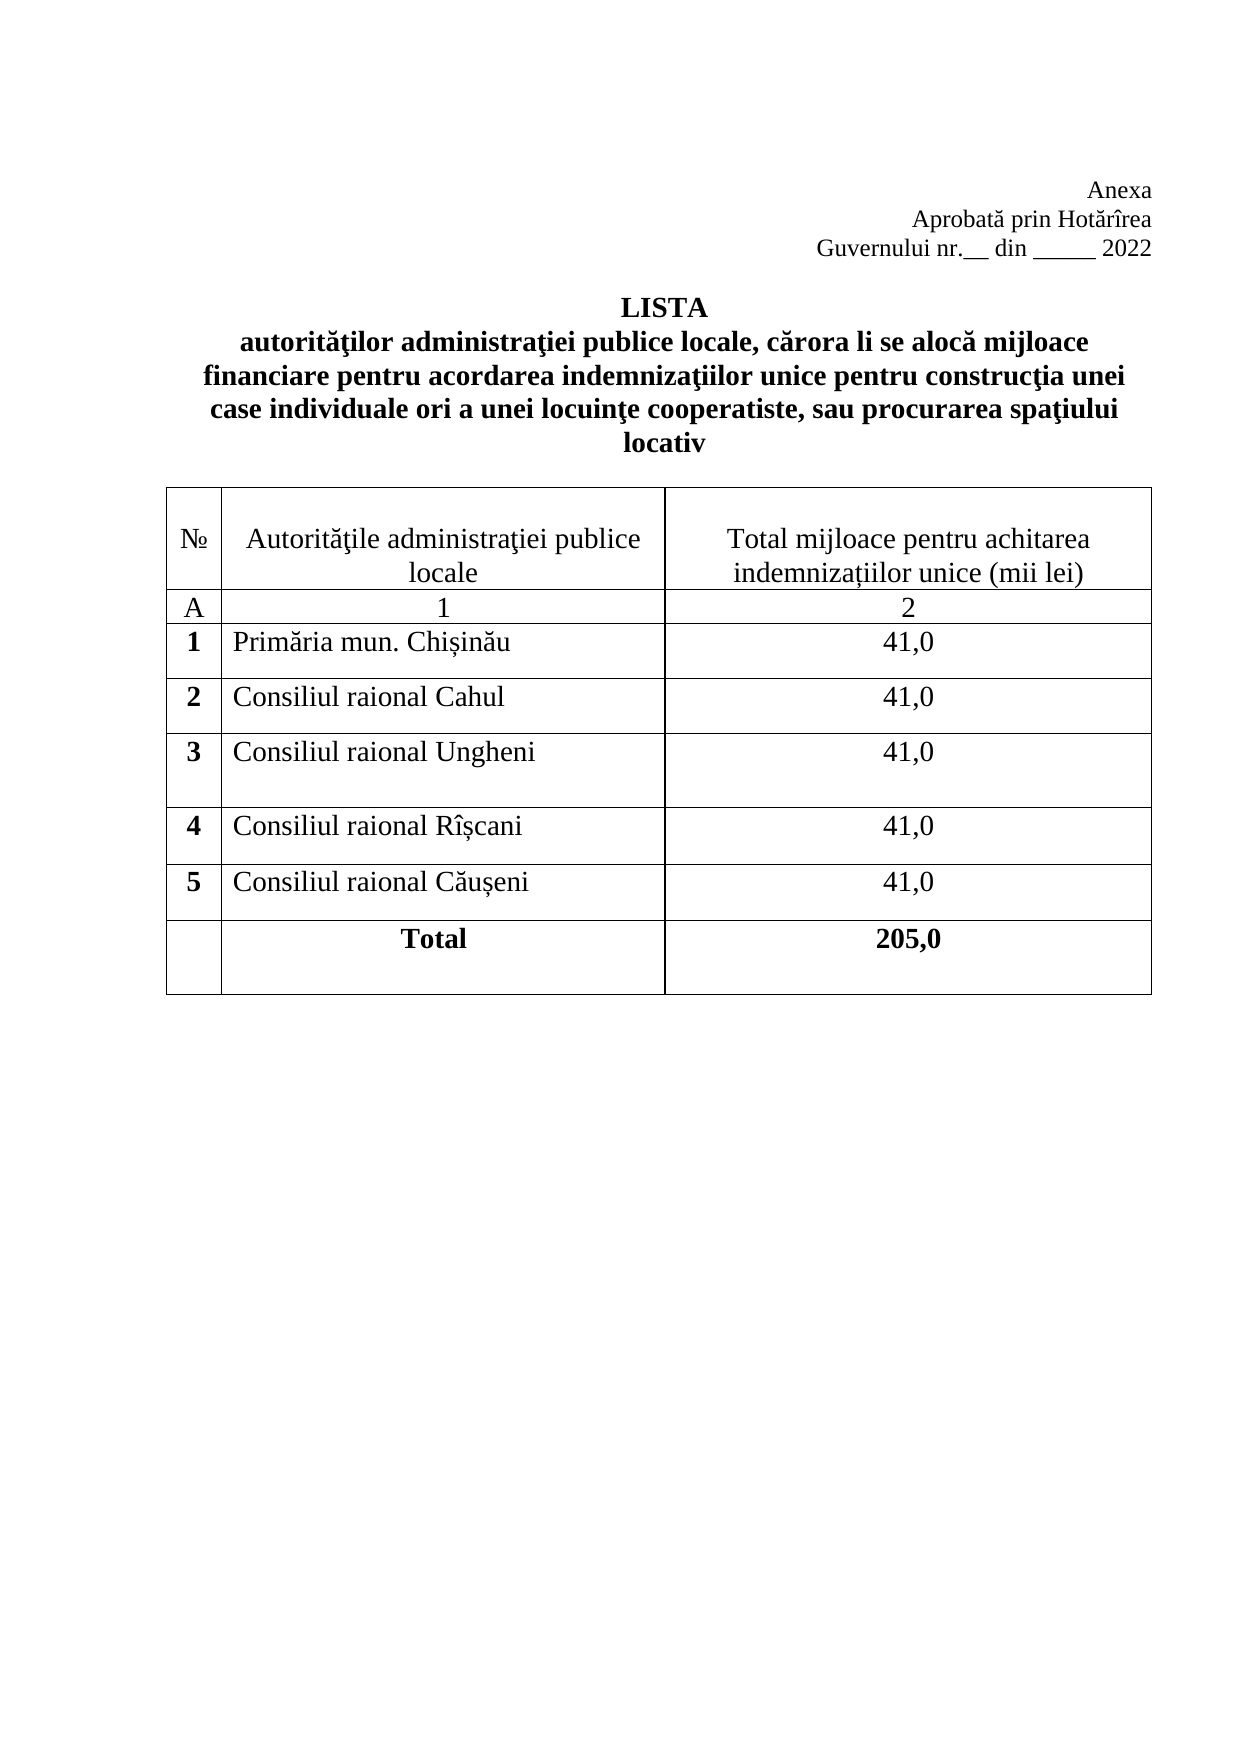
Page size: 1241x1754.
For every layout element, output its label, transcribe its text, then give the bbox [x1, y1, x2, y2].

table_cell 2 [167, 679, 221, 733]
table_cell 5 [167, 865, 221, 920]
table_cell 41,0 [666, 624, 1151, 678]
table_cell 2 [666, 590, 1151, 623]
table_cell Consiliul raional Cahul [222, 679, 664, 733]
text Anexa [177, 176, 1152, 204]
text autorităţilor administraţiei publice locale, cărora li se alocă mijloace financiare pentru acordarea indemnizaţiilor unice pentru construcţia unei case individuale ori a unei locuinţe cooperatiste, sau procurarea spaţiului locativ [177, 324, 1152, 458]
table_cell 41,0 [666, 865, 1151, 920]
table_cell 205,0 [666, 921, 1151, 994]
table_cell A [167, 590, 221, 623]
table_cell 4 [167, 808, 221, 863]
table_cell 41,0 [666, 808, 1151, 863]
table_cell 41,0 [666, 679, 1151, 733]
table_cell 41,0 [666, 734, 1151, 807]
table_cell Primăria mun. Chișinău [222, 624, 664, 678]
table_cell [167, 921, 221, 994]
table_cell Total [222, 921, 664, 994]
table_header № [167, 488, 221, 589]
text Aprobată prin Hotărîrea [177, 204, 1152, 233]
table_cell 1 [167, 624, 221, 678]
table_header Total mijloace pentru achitarea indemnizațiilor unice (mii lei) [666, 488, 1151, 589]
table_cell 3 [167, 734, 221, 807]
table_cell Consiliul raional Ungheni [222, 734, 664, 807]
table_cell 1 [222, 590, 664, 623]
table_header Autorităţile administraţiei publice locale [222, 488, 664, 589]
table_cell Consiliul raional Căușeni [222, 865, 664, 920]
table_cell Consiliul raional Rîșcani [222, 808, 664, 863]
text Guvernului nr.__ din _____ 2022 [177, 233, 1152, 262]
text LISTA [177, 291, 1152, 324]
